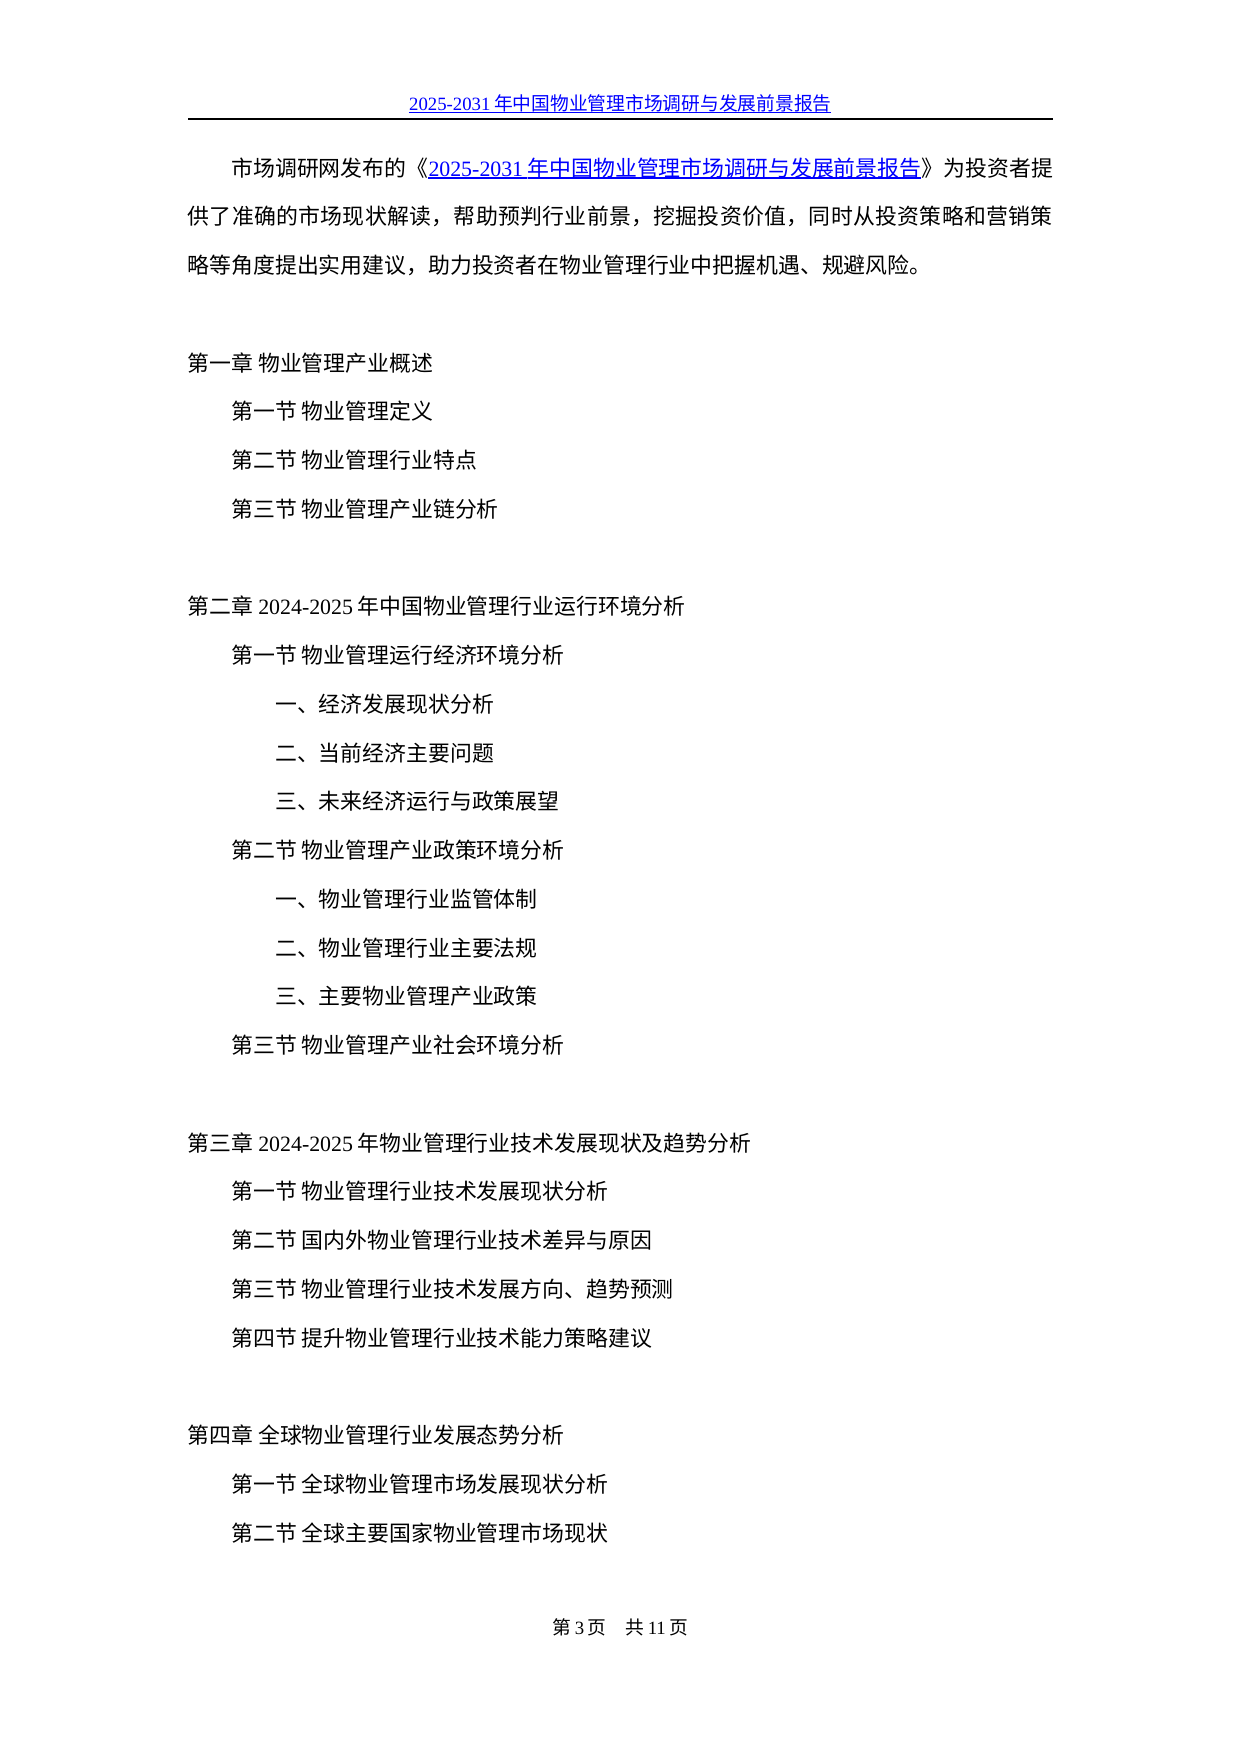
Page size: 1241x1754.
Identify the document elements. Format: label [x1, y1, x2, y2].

text [187, 150, 1053, 1548]
